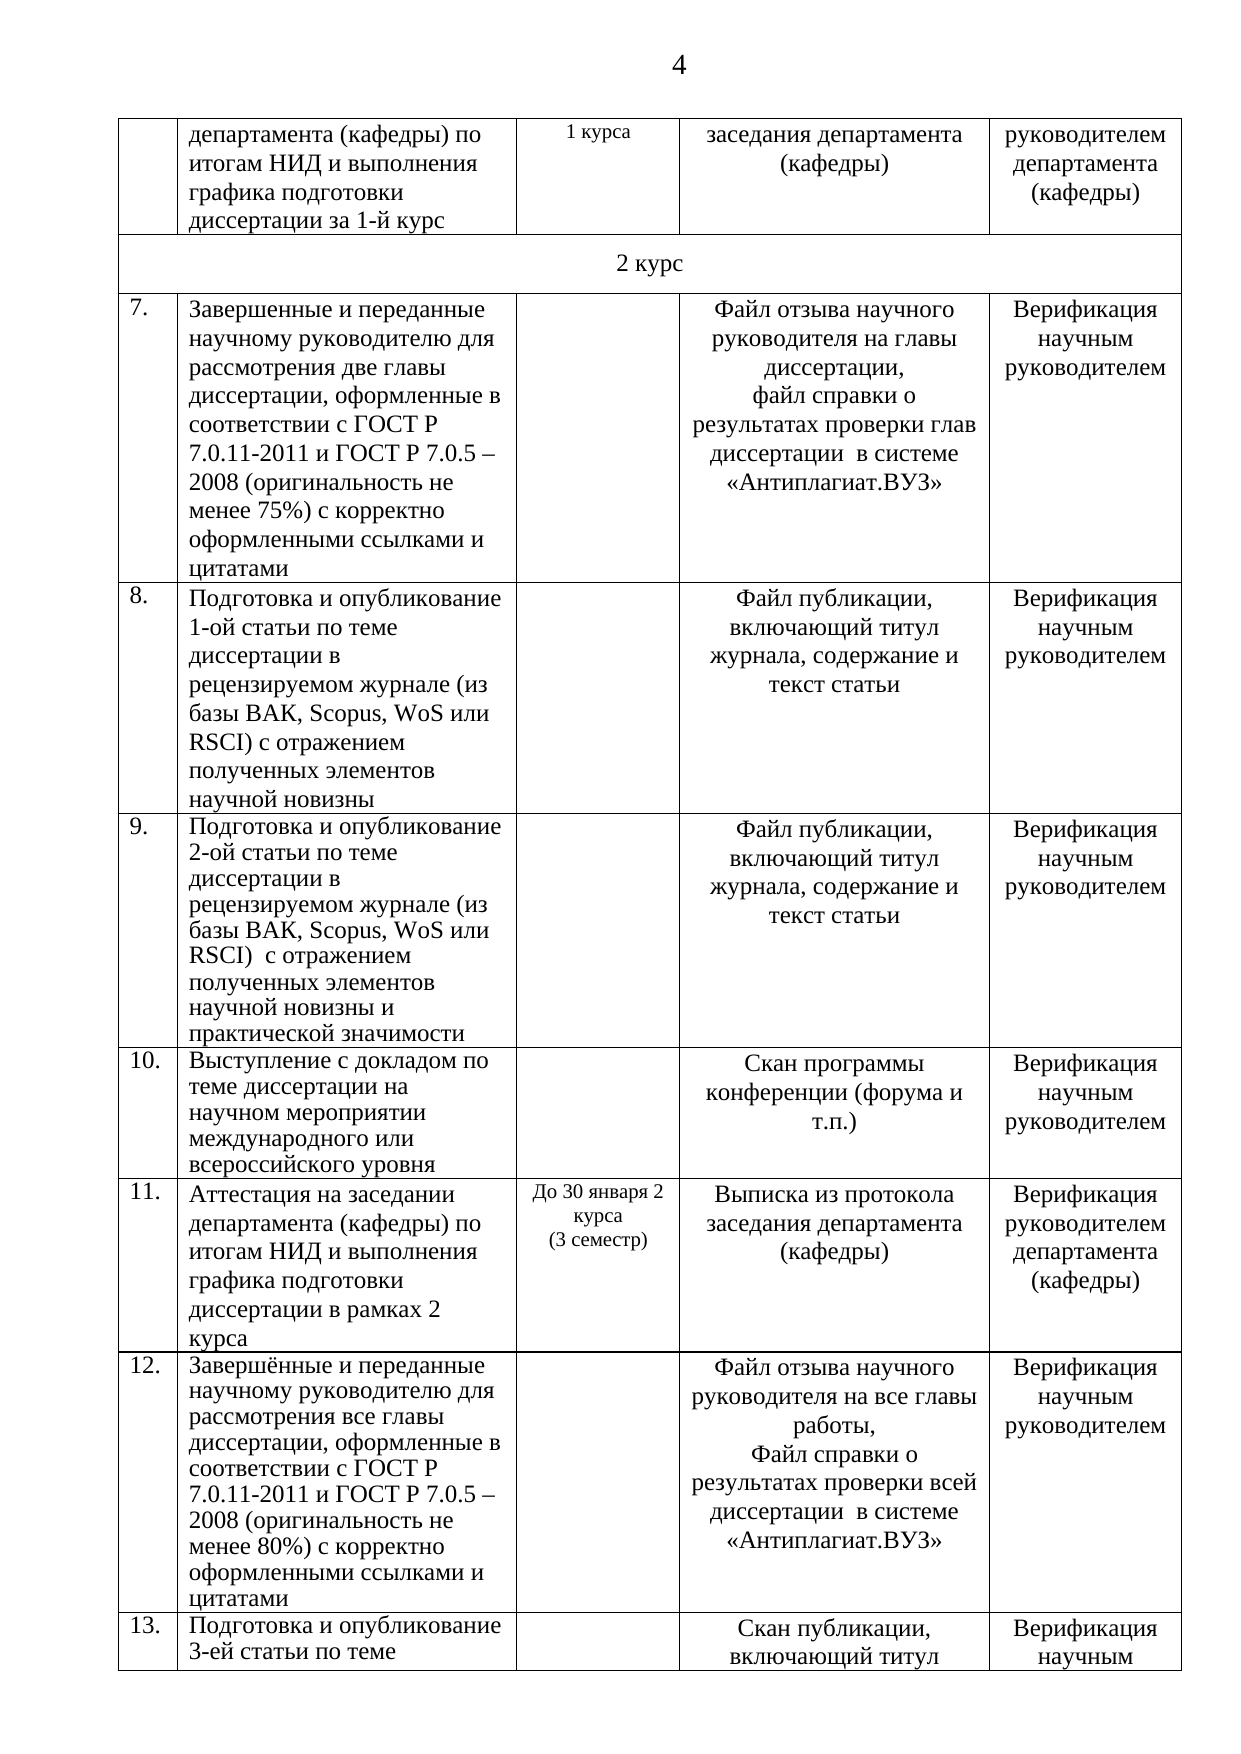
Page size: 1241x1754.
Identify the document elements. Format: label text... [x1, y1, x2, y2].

table_cell 8. [119, 583, 177, 813]
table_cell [680, 1613, 989, 1670]
table_cell Файл публикации, включающий титул журнала, содержание и текст статьи [680, 583, 989, 813]
table_cell Завершённые и переданные научному руководителю для рассмотрения все главы диссертации, оформленные в соответствии с ГОСТ Р 7.0.11-2011 и ГОСТ Р 7.0.5 – 2008 (оригинальность не менее 80%) с корректно оформленными ссылками и цитатами [178, 1353, 516, 1612]
table_cell [517, 1048, 679, 1178]
table_cell [517, 814, 679, 1047]
table_cell 12. [119, 1353, 177, 1612]
table_cell Файл отзыва научного руководителя на главы диссертации, файл справки о результатах проверки глав диссертации в системе «Антиплагиат.ВУЗ» [680, 294, 989, 582]
table_cell Верификация научным руководителем [990, 1048, 1181, 1178]
table_cell Файл отзыва научного руководителя на все главы работы, Файл справки о результатах проверки всей диссертации в системе «Антиплагиат.ВУЗ» [680, 1353, 989, 1612]
table_cell Верификация научным руководителем [990, 814, 1181, 1047]
table_cell Аттестация на заседании департамента (кафедры) по итогам НИД и выполнения графика подготовки диссертации в рамках 2 курса [178, 1179, 516, 1351]
table_cell Верификация научным руководителем [990, 583, 1181, 813]
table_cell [178, 119, 516, 234]
table_cell 2 курс [119, 235, 1181, 293]
table_cell 13. [119, 1613, 177, 1670]
table_cell Верификация научным руководителем [990, 1353, 1181, 1612]
table_cell [517, 294, 679, 582]
table_cell Выступление с докладом по теме диссертации на научном мероприятии международного или всероссийского уровня [178, 1048, 516, 1178]
table_cell [517, 1613, 679, 1670]
table_cell Файл публикации, включающий титул журнала, содержание и текст статьи [680, 814, 989, 1047]
table_cell Подготовка и опубликование 1-ой статьи по теме диссертации в рецензируемом журнале (из базы ВАК, Scopus, WoS или RSCI) с отражением полученных элементов научной новизны [178, 583, 516, 813]
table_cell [680, 119, 989, 234]
table_cell Завершенные и переданные научному руководителю для рассмотрения две главы диссертации, оформленные в соответствии с ГОСТ Р 7.0.11-2011 и ГОСТ Р 7.0.5 – 2008 (оригинальность не менее 75%) с корректно оформленными ссылками и цитатами [178, 294, 516, 582]
table_cell 10. [119, 1048, 177, 1178]
table_cell [517, 583, 679, 813]
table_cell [178, 1613, 516, 1670]
table_cell Выписка из протокола заседания департамента (кафедры) [680, 1179, 989, 1351]
table_cell 6. [119, 119, 177, 234]
table_cell Верификация руководителем департамента (кафедры) [990, 1179, 1181, 1351]
table_cell До 30 января 2 курса (3 семестр) [517, 1179, 679, 1351]
table_cell 11. [119, 1179, 177, 1351]
table_cell 9. [119, 814, 177, 1047]
table_cell [517, 1353, 679, 1612]
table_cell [990, 1613, 1181, 1670]
table_cell Скан программы конференции (форума и т.п.) [680, 1048, 989, 1178]
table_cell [990, 119, 1181, 234]
table_cell Подготовка и опубликование 2-ой статьи по теме диссертации в рецензируемом журнале (из базы ВАК, Scopus, WoS или RSCI) с отражением полученных элементов научной новизны и практической значимости [178, 814, 516, 1047]
table_cell 7. [119, 294, 177, 582]
table_cell До 30 июня 1 курса [517, 119, 679, 234]
table_cell Верификация научным руководителем [990, 294, 1181, 582]
